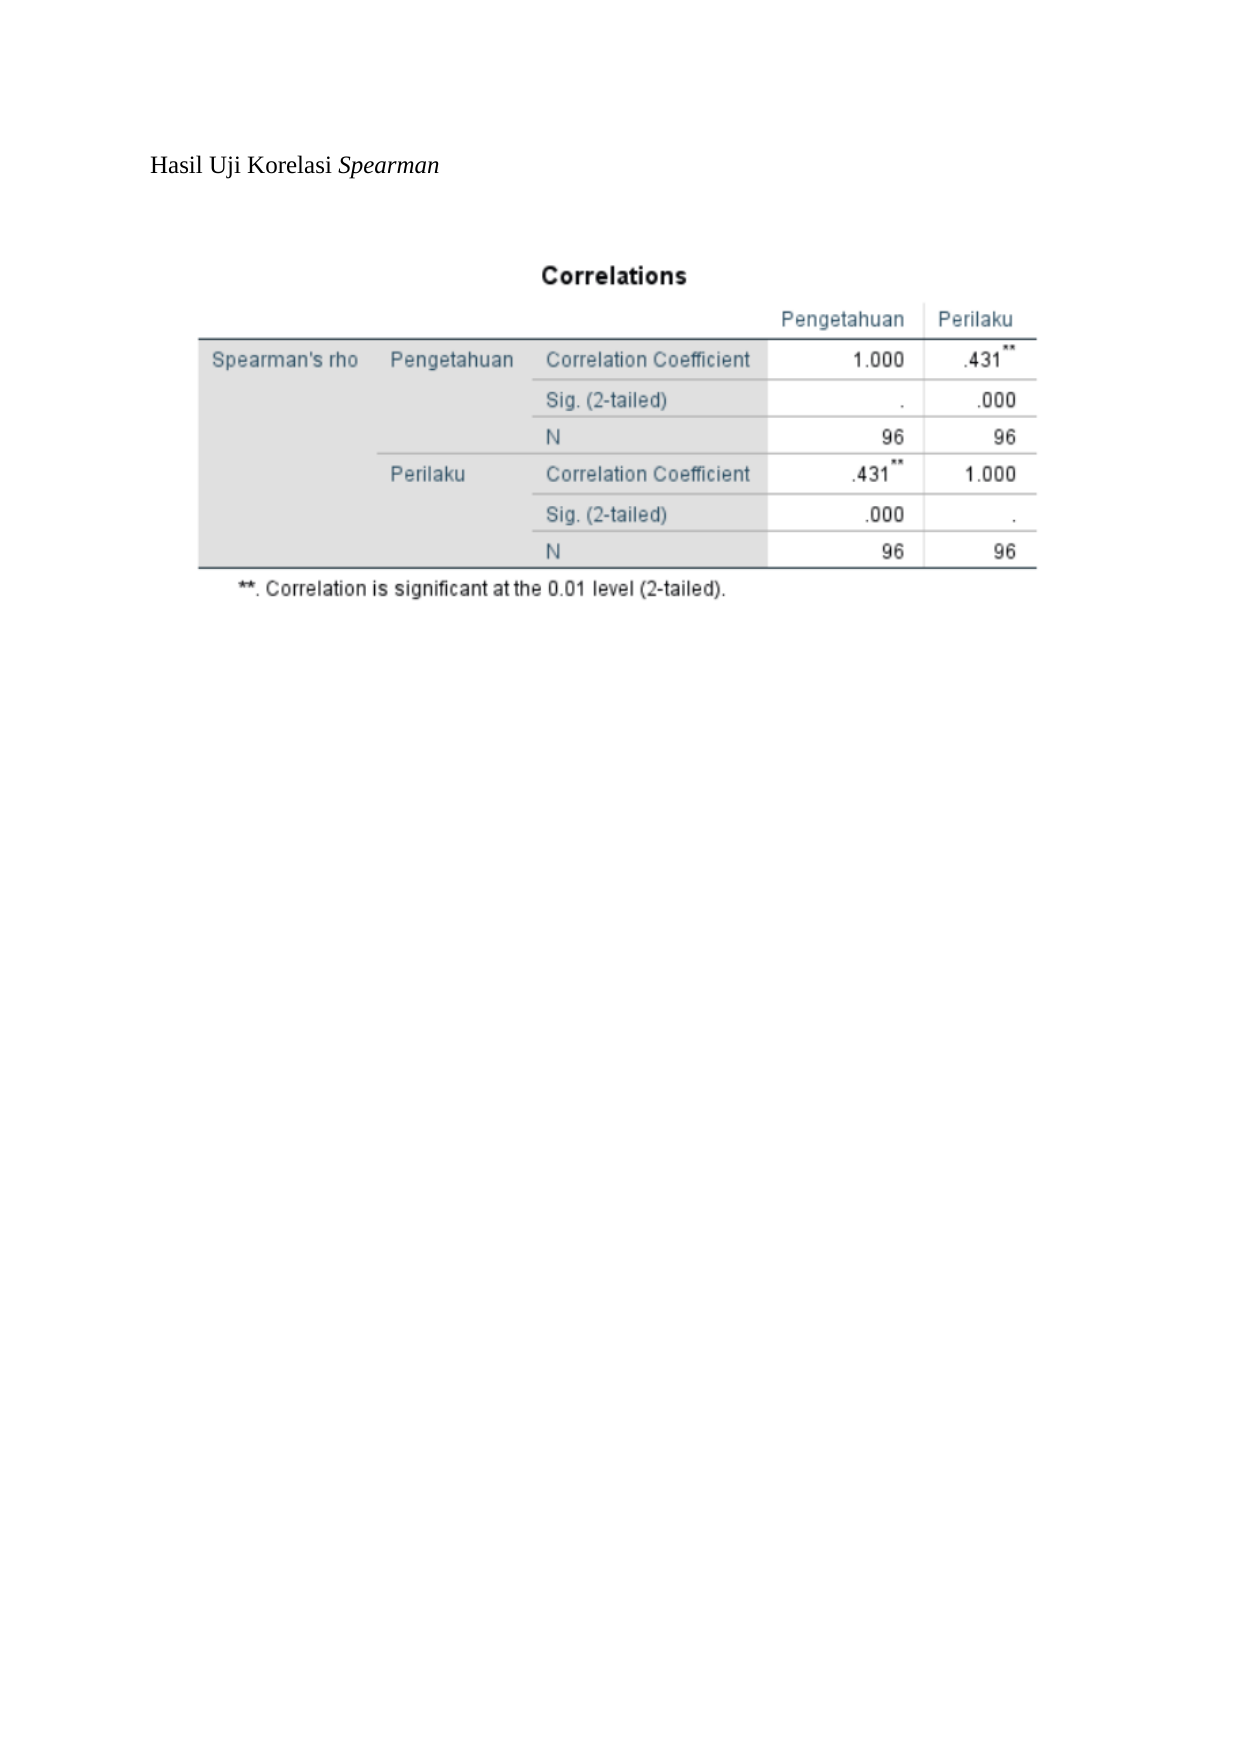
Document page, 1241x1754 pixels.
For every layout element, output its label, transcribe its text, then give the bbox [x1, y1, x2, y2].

picture [150, 245, 1091, 614]
text Hasil Uji Korelasi Spearman [150, 150, 1090, 179]
